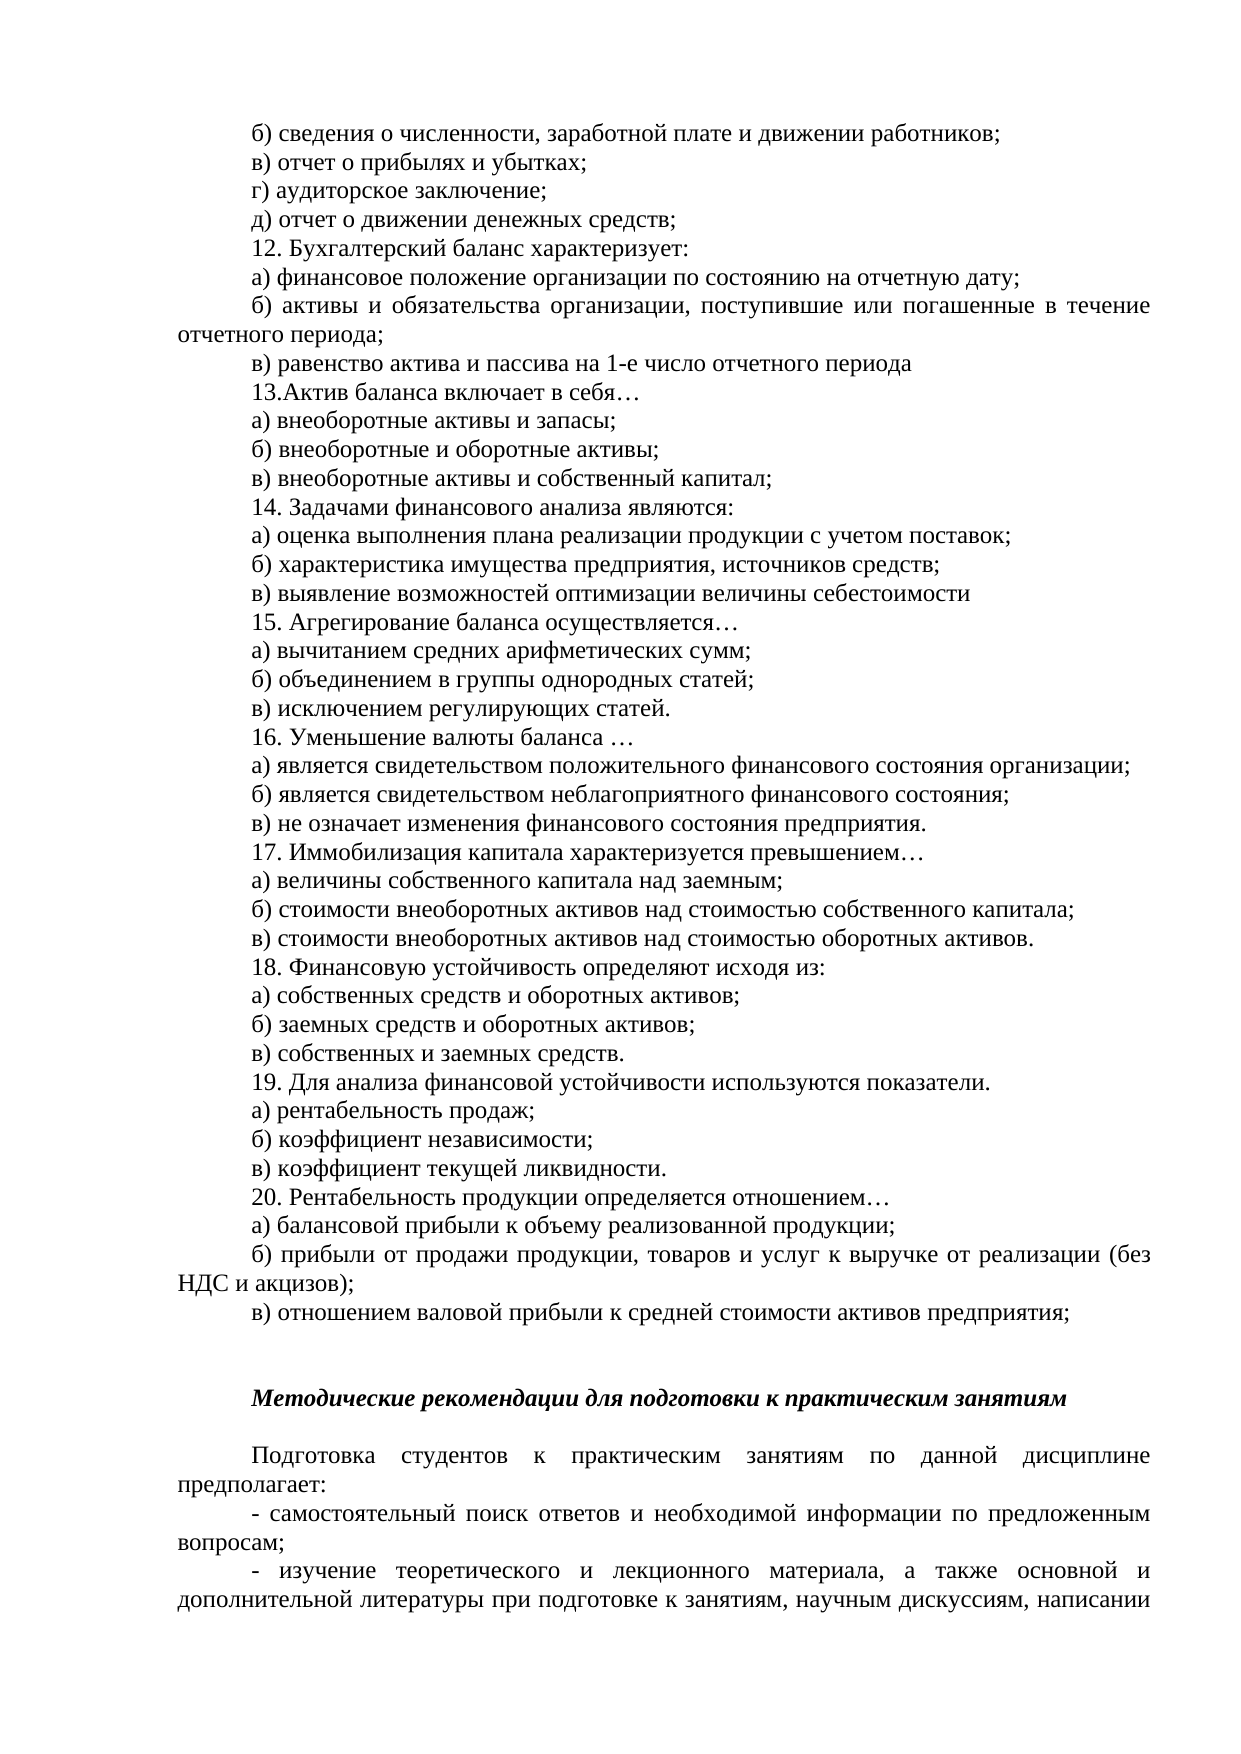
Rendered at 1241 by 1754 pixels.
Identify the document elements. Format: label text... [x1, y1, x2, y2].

text 13.Актив баланса включает в себя… [177, 377, 1152, 406]
text г) аудиторское заключение; [177, 176, 1152, 204]
text 14. Задачами финансового анализа являются: [177, 492, 1152, 521]
text Методические рекомендации для подготовки к практическим занятиям [177, 1383, 1152, 1412]
text Подготовка студентов к практическим занятиям по данной дисциплине предполагает: [177, 1441, 1152, 1498]
text а) является свидетельством положительного финансового состояния организации; [177, 751, 1152, 779]
text 16. Уменьшение валюты баланса … [177, 722, 1152, 751]
text б) является свидетельством неблагоприятного финансового состояния; [177, 779, 1152, 808]
text в) выявление возможностей оптимизации величины себестоимости [177, 578, 1152, 607]
text а) рентабельность продаж; [177, 1096, 1152, 1124]
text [177, 1556, 1152, 1613]
text в) равенство актива и пассива на 1-е число отчетного периода [177, 348, 1152, 377]
text 20. Рентабельность продукции определяется отношением… [177, 1182, 1152, 1211]
text 12. Бухгалтерский баланс характеризует: [177, 233, 1152, 262]
text б) внеоборотные и оборотные активы; [177, 434, 1152, 463]
text б) объединением в группы однородных статей; [177, 664, 1152, 693]
text 19. Для анализа финансовой устойчивости используются показатели. [177, 1067, 1152, 1096]
text а) собственных средств и оборотных активов; [177, 981, 1152, 1009]
text в) коэффициент текущей ликвидности. [177, 1153, 1152, 1182]
text 15. Агрегирование баланса осуществляется… [177, 607, 1152, 636]
text а) вычитанием средних арифметических сумм; [177, 636, 1152, 664]
text а) финансовое положение организации по состоянию на отчетную дату; [177, 262, 1152, 291]
text в) внеоборотные активы и собственный капитал; [177, 463, 1152, 492]
text а) балансовой прибыли к объему реализованной продукции; [177, 1211, 1152, 1239]
text в) исключением регулирующих статей. [177, 693, 1152, 722]
text 17. Иммобилизация капитала характеризуется превышением… [177, 837, 1152, 866]
text а) величины собственного капитала над заемным; [177, 866, 1152, 894]
text 18. Финансовую устойчивость определяют исходя из: [177, 952, 1152, 981]
text в) собственных и заемных средств. [177, 1038, 1152, 1067]
text б) стоимости внеоборотных активов над стоимостью собственного капитала; [177, 894, 1152, 923]
text б) характеристика имущества предприятия, источников средств; [177, 549, 1152, 578]
text б) сведения о численности, заработной плате и движении работников; [177, 118, 1152, 147]
text б) активы и обязательства организации, поступившие или погашенные в течение отчетного периода; [177, 291, 1152, 348]
text в) не означает изменения финансового состояния предприятия. [177, 808, 1152, 837]
text в) отношением валовой прибыли к средней стоимости активов предприятия; [177, 1297, 1152, 1326]
text - самостоятельный поиск ответов и необходимой информации по предложенным вопросам; [177, 1498, 1152, 1556]
text в) отчет о прибылях и убытках; [177, 147, 1152, 176]
text а) оценка выполнения плана реализации продукции с учетом поставок; [177, 521, 1152, 549]
text а) внеоборотные активы и запасы; [177, 406, 1152, 434]
text д) отчет о движении денежных средств; [177, 204, 1152, 233]
text б) заемных средств и оборотных активов; [177, 1009, 1152, 1038]
text б) прибыли от продажи продукции, товаров и услуг к выручке от реализации (без НДС и акцизов); [177, 1239, 1152, 1297]
text в) стоимости внеоборотных активов над стоимостью оборотных активов. [177, 923, 1152, 952]
text б) коэффициент независимости; [177, 1124, 1152, 1153]
